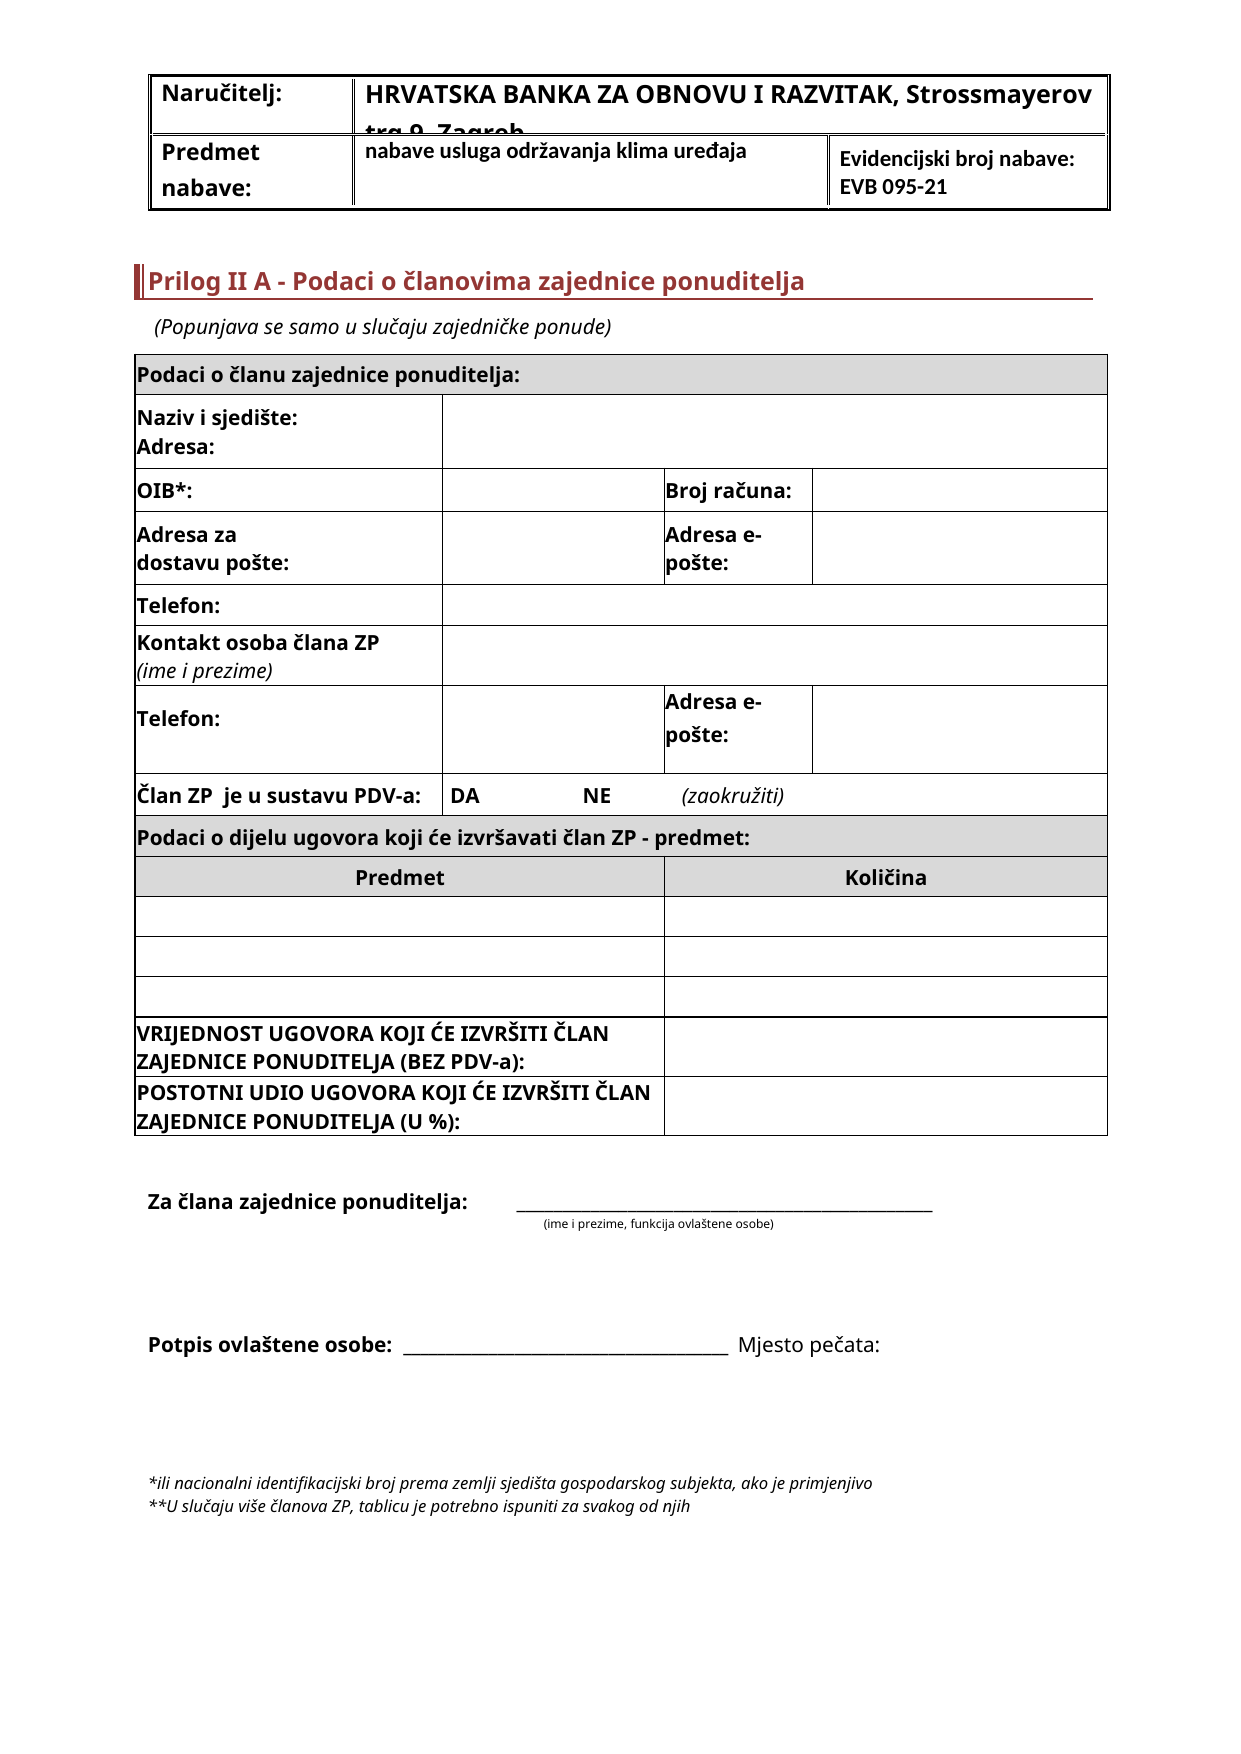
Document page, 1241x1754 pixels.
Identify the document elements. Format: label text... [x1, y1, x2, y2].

table_cell [813, 686, 1107, 773]
text (Popunjava se samo u slučaju zajedničke ponude) [148, 312, 1093, 341]
table_cell Naziv i sjedište: Adresa: [136, 395, 442, 467]
table_cell [813, 469, 1107, 511]
table_cell [443, 585, 1107, 625]
table_cell [136, 897, 664, 936]
table_cell [665, 1077, 1107, 1135]
text Prilog II A - Podaci o članovima zajednice ponuditelja [144, 264, 1093, 298]
table_cell [136, 937, 664, 976]
table_cell Telefon: [136, 585, 442, 625]
table_cell VRIJEDNOST UGOVORA KOJI ĆE IZVRŠITI ČLAN ZAJEDNICE PONUDITELJA (BEZ PDV-a): [136, 1018, 664, 1076]
table_cell [665, 897, 1107, 936]
table_cell Predmet [136, 857, 664, 896]
table_cell OIB*: [136, 469, 442, 511]
table_cell Količina [665, 857, 1107, 896]
table_cell [443, 469, 664, 511]
table_cell Adresa za dostavu pošte: [136, 512, 442, 583]
table_cell POSTOTNI UDIO UGOVORA KOJI ĆE IZVRŠITI ČLAN ZAJEDNICE PONUDITELJA (U %): [136, 1077, 664, 1135]
text (ime i prezime, funkcija ovlaštene osobe) [148, 1216, 1093, 1244]
table_cell [665, 977, 1107, 1016]
table_cell Podaci o dijelu ugovora koji će izvršavati član ZP - predmet: [136, 816, 1107, 856]
table_cell [443, 512, 664, 583]
table_cell DA NE (zaokružiti) [443, 774, 1107, 815]
table_cell Kontakt osoba člana ZP (ime i prezime) [136, 626, 442, 685]
table_cell [443, 626, 1107, 685]
table_cell [136, 977, 664, 1016]
text Za člana zajednice ponuditelja: _____________________________________________ [148, 1187, 1093, 1216]
table_cell [813, 512, 1107, 583]
table_cell [443, 686, 664, 773]
text Potpis ovlaštene osobe: ______________________________________ Mjesto pečata: [148, 1330, 1093, 1358]
table_cell Adresa e-pošte: [665, 686, 812, 773]
table_cell [443, 395, 1107, 467]
text **U slučaju više članova ZP, tablicu je potrebno ispuniti za svakog od njih [148, 1494, 1051, 1517]
table_cell Telefon: [136, 686, 442, 773]
table_header Podaci o članu zajednice ponuditelja: [136, 355, 1107, 394]
table_cell Adresa e-pošte: [665, 512, 812, 583]
table_cell [665, 937, 1107, 976]
text *ili nacionalni identifikacijski broj prema zemlji sjedišta gospodarskog subjekta, ako je primjenjivo [148, 1472, 1093, 1494]
table_cell Član ZP je u sustavu PDV-a: [136, 774, 442, 815]
table_cell Broj računa: [665, 469, 812, 511]
table_cell [665, 1018, 1107, 1076]
